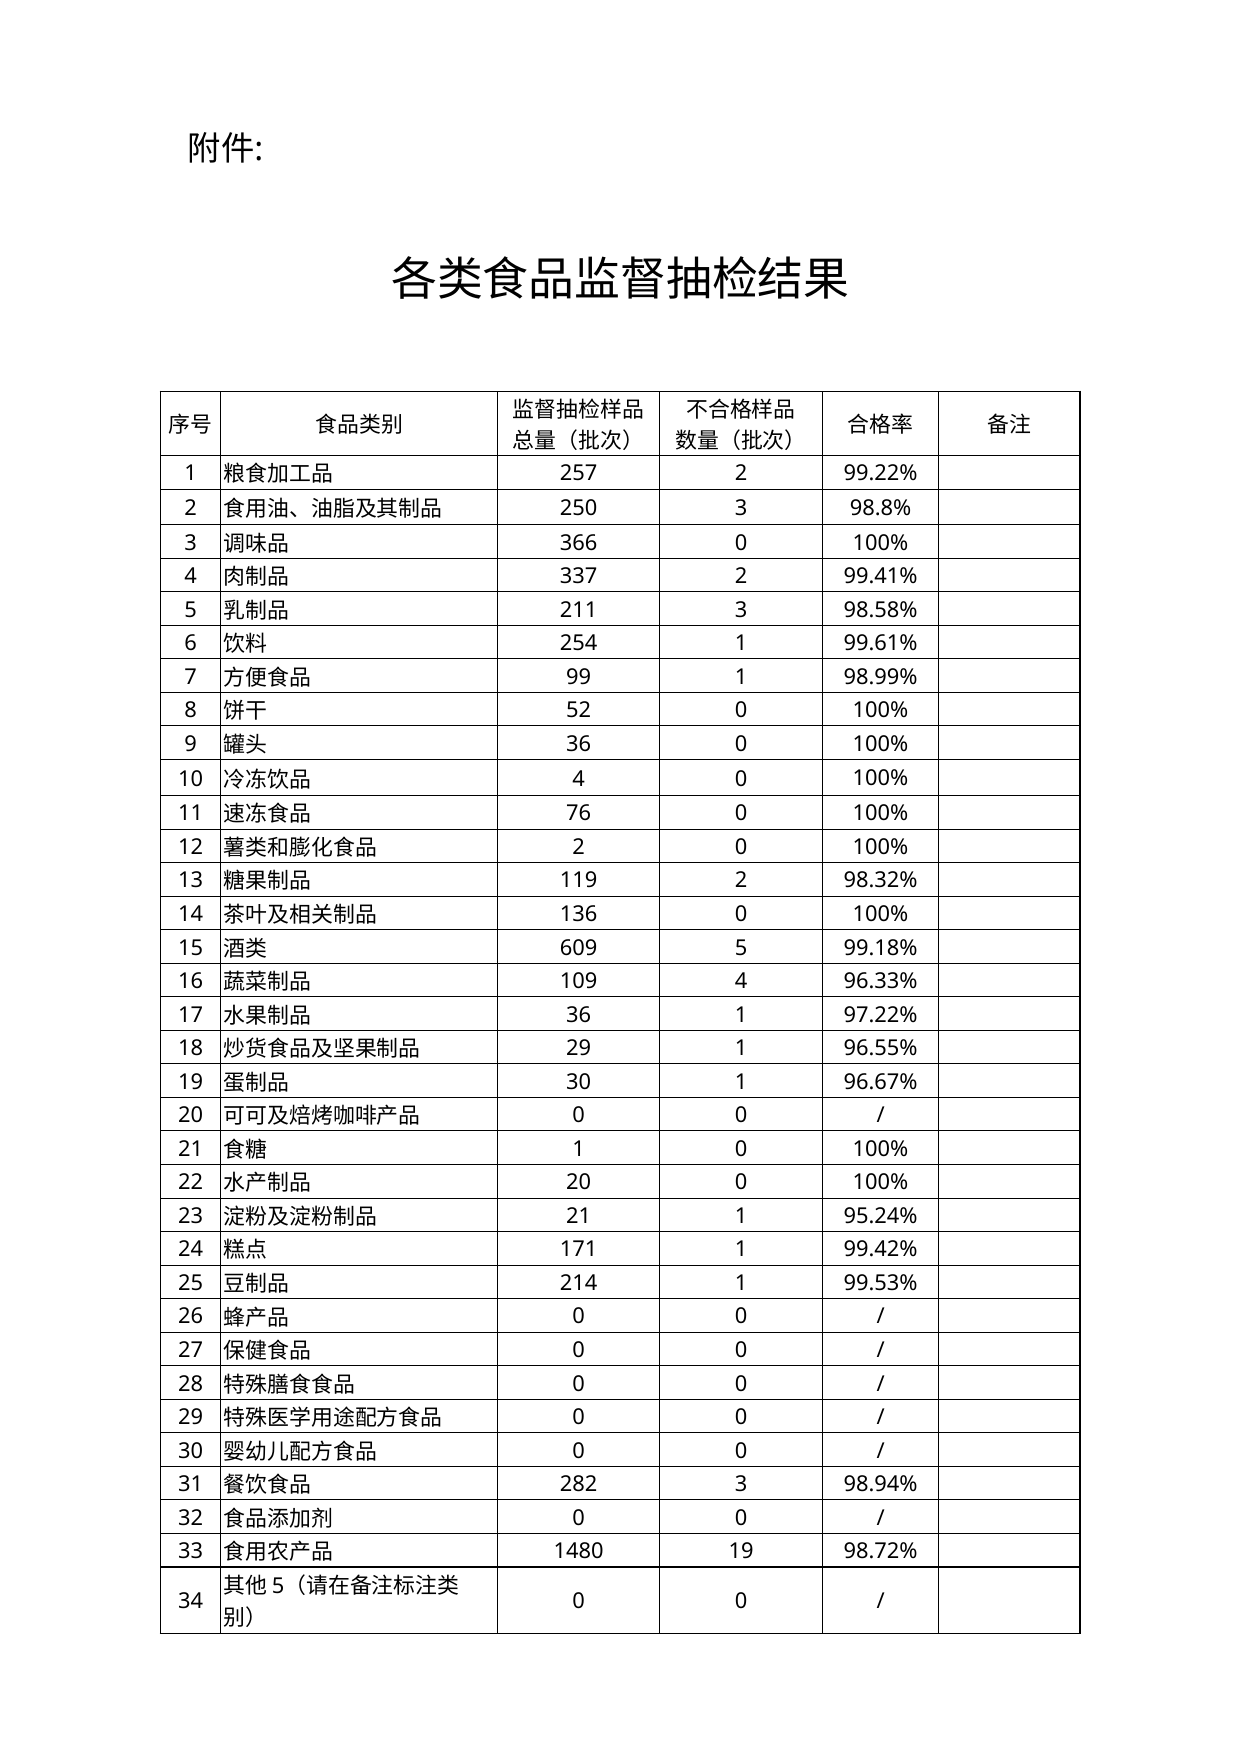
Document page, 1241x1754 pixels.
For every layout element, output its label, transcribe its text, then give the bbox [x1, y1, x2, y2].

table_cell 97.22% [823, 997, 938, 1030]
table_cell 1 [660, 626, 822, 658]
table_cell 4 [660, 964, 822, 996]
table_cell 18 [161, 1031, 220, 1063]
table_cell 食品添加剂 [221, 1500, 497, 1533]
table_cell 粮食加工品 [221, 456, 497, 489]
table_cell [939, 1433, 1079, 1466]
table_cell 肉制品 [221, 559, 497, 591]
table_cell 100% [823, 1165, 938, 1197]
table_cell 1 [660, 1064, 822, 1097]
table_cell [939, 1534, 1079, 1566]
table_cell 1 [660, 659, 822, 692]
table_cell 31 [161, 1467, 220, 1499]
table_cell 109 [498, 964, 659, 996]
table_cell 方便食品 [221, 659, 497, 692]
table_cell 罐头 [221, 726, 497, 759]
table_cell 29 [161, 1400, 220, 1432]
table_cell [939, 726, 1079, 759]
table_cell 食用油、油脂及其制品 [221, 490, 497, 524]
table_cell 0 [660, 1098, 822, 1130]
table_header 食品类别 [221, 392, 497, 455]
table_cell 30 [498, 1064, 659, 1097]
table_cell 23 [161, 1199, 220, 1231]
table_cell 22 [161, 1165, 220, 1197]
table_cell 饮料 [221, 626, 497, 658]
table_cell 99.18% [823, 930, 938, 963]
table_cell 98.58% [823, 592, 938, 625]
table_cell [939, 592, 1079, 625]
table_cell 95.24% [823, 1199, 938, 1231]
table_cell 8 [161, 693, 220, 725]
table_cell 0 [660, 796, 822, 828]
table_cell 炒货食品及坚果制品 [221, 1031, 497, 1063]
table_cell [939, 1131, 1079, 1164]
table_cell 96.33% [823, 964, 938, 996]
table_cell 1 [660, 1199, 822, 1231]
table_cell 0 [660, 1366, 822, 1399]
table_cell [939, 525, 1079, 558]
table_cell / [823, 1299, 938, 1332]
table_cell 282 [498, 1467, 659, 1499]
table_cell 0 [660, 1165, 822, 1197]
table_cell 0 [660, 897, 822, 929]
table_cell 0 [660, 693, 822, 725]
table_cell [939, 1266, 1079, 1298]
text 附件: [187, 113, 1053, 178]
table_cell 2 [161, 490, 220, 524]
table_cell 0 [498, 1333, 659, 1365]
table_header 合格率 [823, 392, 938, 455]
table_cell 98.32% [823, 863, 938, 896]
table_cell 32 [161, 1500, 220, 1533]
table_cell 0 [498, 1098, 659, 1130]
table_cell 36 [498, 726, 659, 759]
table_cell 96.55% [823, 1031, 938, 1063]
table_cell 16 [161, 964, 220, 996]
table_cell 609 [498, 930, 659, 963]
table_cell 20 [161, 1098, 220, 1130]
table_cell 250 [498, 490, 659, 524]
table_cell 98.99% [823, 659, 938, 692]
table_cell 蛋制品 [221, 1064, 497, 1097]
table_cell [939, 1568, 1079, 1632]
table_cell 100% [823, 796, 938, 828]
table_cell 餐饮食品 [221, 1467, 497, 1499]
table_cell 糖果制品 [221, 863, 497, 896]
table_cell 1 [660, 997, 822, 1030]
table_cell 0 [498, 1366, 659, 1399]
table_cell 0 [660, 1299, 822, 1332]
table_cell 254 [498, 626, 659, 658]
table_cell [939, 626, 1079, 658]
table_cell 366 [498, 525, 659, 558]
table_cell 1 [660, 1266, 822, 1298]
table_cell 特殊医学用途配方食品 [221, 1400, 497, 1432]
table_cell 98.8% [823, 490, 938, 524]
table_cell 25 [161, 1266, 220, 1298]
table_cell 特殊膳食食品 [221, 1366, 497, 1399]
table_cell 食用农产品 [221, 1534, 497, 1566]
table_cell [939, 659, 1079, 692]
table_cell [939, 1467, 1079, 1499]
table_cell / [823, 1500, 938, 1533]
table_cell [939, 1299, 1079, 1332]
table_cell 0 [660, 1131, 822, 1164]
table_cell 酒类 [221, 930, 497, 963]
table_cell 257 [498, 456, 659, 489]
table_cell [939, 1199, 1079, 1231]
table_cell 0 [498, 1500, 659, 1533]
table_cell / [823, 1333, 938, 1365]
table_cell 0 [498, 1400, 659, 1432]
table_cell 饼干 [221, 693, 497, 725]
table_cell 171 [498, 1232, 659, 1264]
table_cell [939, 930, 1079, 963]
table_cell 100% [823, 726, 938, 759]
table_cell 0 [498, 1433, 659, 1466]
table_cell / [823, 1433, 938, 1466]
table_cell 婴幼儿配方食品 [221, 1433, 497, 1466]
table_cell 豆制品 [221, 1266, 497, 1298]
table_cell 3 [161, 525, 220, 558]
table_cell 33 [161, 1534, 220, 1566]
table_cell 27 [161, 1333, 220, 1365]
table_cell [939, 559, 1079, 591]
table_cell 食糖 [221, 1131, 497, 1164]
table_cell 0 [498, 1568, 659, 1632]
table_cell [939, 1031, 1079, 1063]
table_cell [939, 456, 1079, 489]
table_cell 14 [161, 897, 220, 929]
table_cell 15 [161, 930, 220, 963]
table_cell [939, 1064, 1079, 1097]
table_cell 13 [161, 863, 220, 896]
table_cell 19 [161, 1064, 220, 1097]
table_cell 99.61% [823, 626, 938, 658]
table_cell [939, 863, 1079, 896]
table_cell 5 [660, 930, 822, 963]
table_cell [939, 760, 1079, 795]
table_cell [939, 796, 1079, 828]
table_cell 21 [161, 1131, 220, 1164]
table_cell 99 [498, 659, 659, 692]
table_cell / [823, 1366, 938, 1399]
table_cell 19 [660, 1534, 822, 1566]
table_cell 0 [660, 726, 822, 759]
table_cell 10 [161, 760, 220, 795]
table_cell 11 [161, 796, 220, 828]
table_cell 1 [161, 456, 220, 489]
table_cell 98.72% [823, 1534, 938, 1566]
table_cell [939, 997, 1079, 1030]
table_cell 0 [660, 525, 822, 558]
table_cell 96.67% [823, 1064, 938, 1097]
table_cell 26 [161, 1299, 220, 1332]
table_cell 冷冻饮品 [221, 760, 497, 795]
table_cell 337 [498, 559, 659, 591]
table_cell 214 [498, 1266, 659, 1298]
table_cell 0 [660, 830, 822, 862]
table_cell 5 [161, 592, 220, 625]
table_cell / [823, 1568, 938, 1632]
table_cell 2 [660, 456, 822, 489]
table_cell 4 [161, 559, 220, 591]
table_cell [939, 1333, 1079, 1365]
table_cell 34 [161, 1568, 220, 1632]
table_header 序号 [161, 392, 220, 455]
table_cell [939, 490, 1079, 524]
table_cell 9 [161, 726, 220, 759]
table_cell [939, 897, 1079, 929]
table_cell 蔬菜制品 [221, 964, 497, 996]
table_cell [939, 1400, 1079, 1432]
table_cell / [823, 1400, 938, 1432]
table_cell / [823, 1098, 938, 1130]
table_cell [939, 1500, 1079, 1533]
table_cell 0 [660, 1433, 822, 1466]
table_cell 3 [660, 490, 822, 524]
table_cell 调味品 [221, 525, 497, 558]
table_cell 速冻食品 [221, 796, 497, 828]
table_cell 糕点 [221, 1232, 497, 1264]
table_cell 薯类和膨化食品 [221, 830, 497, 862]
table_cell 乳制品 [221, 592, 497, 625]
table_cell [939, 964, 1079, 996]
table_header 监督抽检样品 总量（批次） [498, 392, 659, 455]
table_cell 136 [498, 897, 659, 929]
table_cell 0 [660, 1333, 822, 1365]
table_cell 119 [498, 863, 659, 896]
table_cell [939, 830, 1079, 862]
table_cell 2 [660, 559, 822, 591]
table_cell 2 [498, 830, 659, 862]
table_cell 6 [161, 626, 220, 658]
table_cell 4 [498, 760, 659, 795]
table_cell 3 [660, 592, 822, 625]
table_cell 水果制品 [221, 997, 497, 1030]
table_cell 99.22% [823, 456, 938, 489]
table_cell 28 [161, 1366, 220, 1399]
table_cell 98.94% [823, 1467, 938, 1499]
table_cell 0 [660, 1500, 822, 1533]
table_cell 100% [823, 525, 938, 558]
table_cell 淀粉及淀粉制品 [221, 1199, 497, 1231]
table_cell 1 [660, 1031, 822, 1063]
table_cell 100% [823, 1131, 938, 1164]
table_cell 100% [823, 693, 938, 725]
table_cell 2 [660, 863, 822, 896]
table_cell [939, 1232, 1079, 1264]
table_cell 211 [498, 592, 659, 625]
table_cell 17 [161, 997, 220, 1030]
table_header 不合格样品 数量（批次） [660, 392, 822, 455]
table_cell 1480 [498, 1534, 659, 1566]
table_cell 可可及焙烤咖啡产品 [221, 1098, 497, 1130]
table_cell 30 [161, 1433, 220, 1466]
table_cell 12 [161, 830, 220, 862]
table_cell 1 [660, 1232, 822, 1264]
table_cell 保健食品 [221, 1333, 497, 1365]
table_cell [939, 1366, 1079, 1399]
table_cell 99.41% [823, 559, 938, 591]
table_header 备注 [939, 392, 1079, 455]
table_cell [939, 1098, 1079, 1130]
table_cell 21 [498, 1199, 659, 1231]
table_cell 其他5（请在备注标注类别） [221, 1568, 497, 1632]
table_cell 蜂产品 [221, 1299, 497, 1332]
table_cell 7 [161, 659, 220, 692]
table_cell [939, 693, 1079, 725]
table_cell 100% [823, 760, 938, 795]
table_cell 20 [498, 1165, 659, 1197]
table_cell 52 [498, 693, 659, 725]
table_cell 茶叶及相关制品 [221, 897, 497, 929]
table_cell 0 [660, 1400, 822, 1432]
table_cell 100% [823, 897, 938, 929]
table_cell 24 [161, 1232, 220, 1264]
table_cell 3 [660, 1467, 822, 1499]
table_cell 36 [498, 997, 659, 1030]
table_cell 76 [498, 796, 659, 828]
table_cell 0 [660, 760, 822, 795]
table_cell 1 [498, 1131, 659, 1164]
table_cell 0 [498, 1299, 659, 1332]
text 各类食品监督抽检结果 [187, 227, 1053, 324]
table_cell 0 [660, 1568, 822, 1632]
table_cell 100% [823, 830, 938, 862]
table_cell 29 [498, 1031, 659, 1063]
table_cell [939, 1165, 1079, 1197]
table_cell 水产制品 [221, 1165, 497, 1197]
table_cell 99.53% [823, 1266, 938, 1298]
table_cell 99.42% [823, 1232, 938, 1264]
